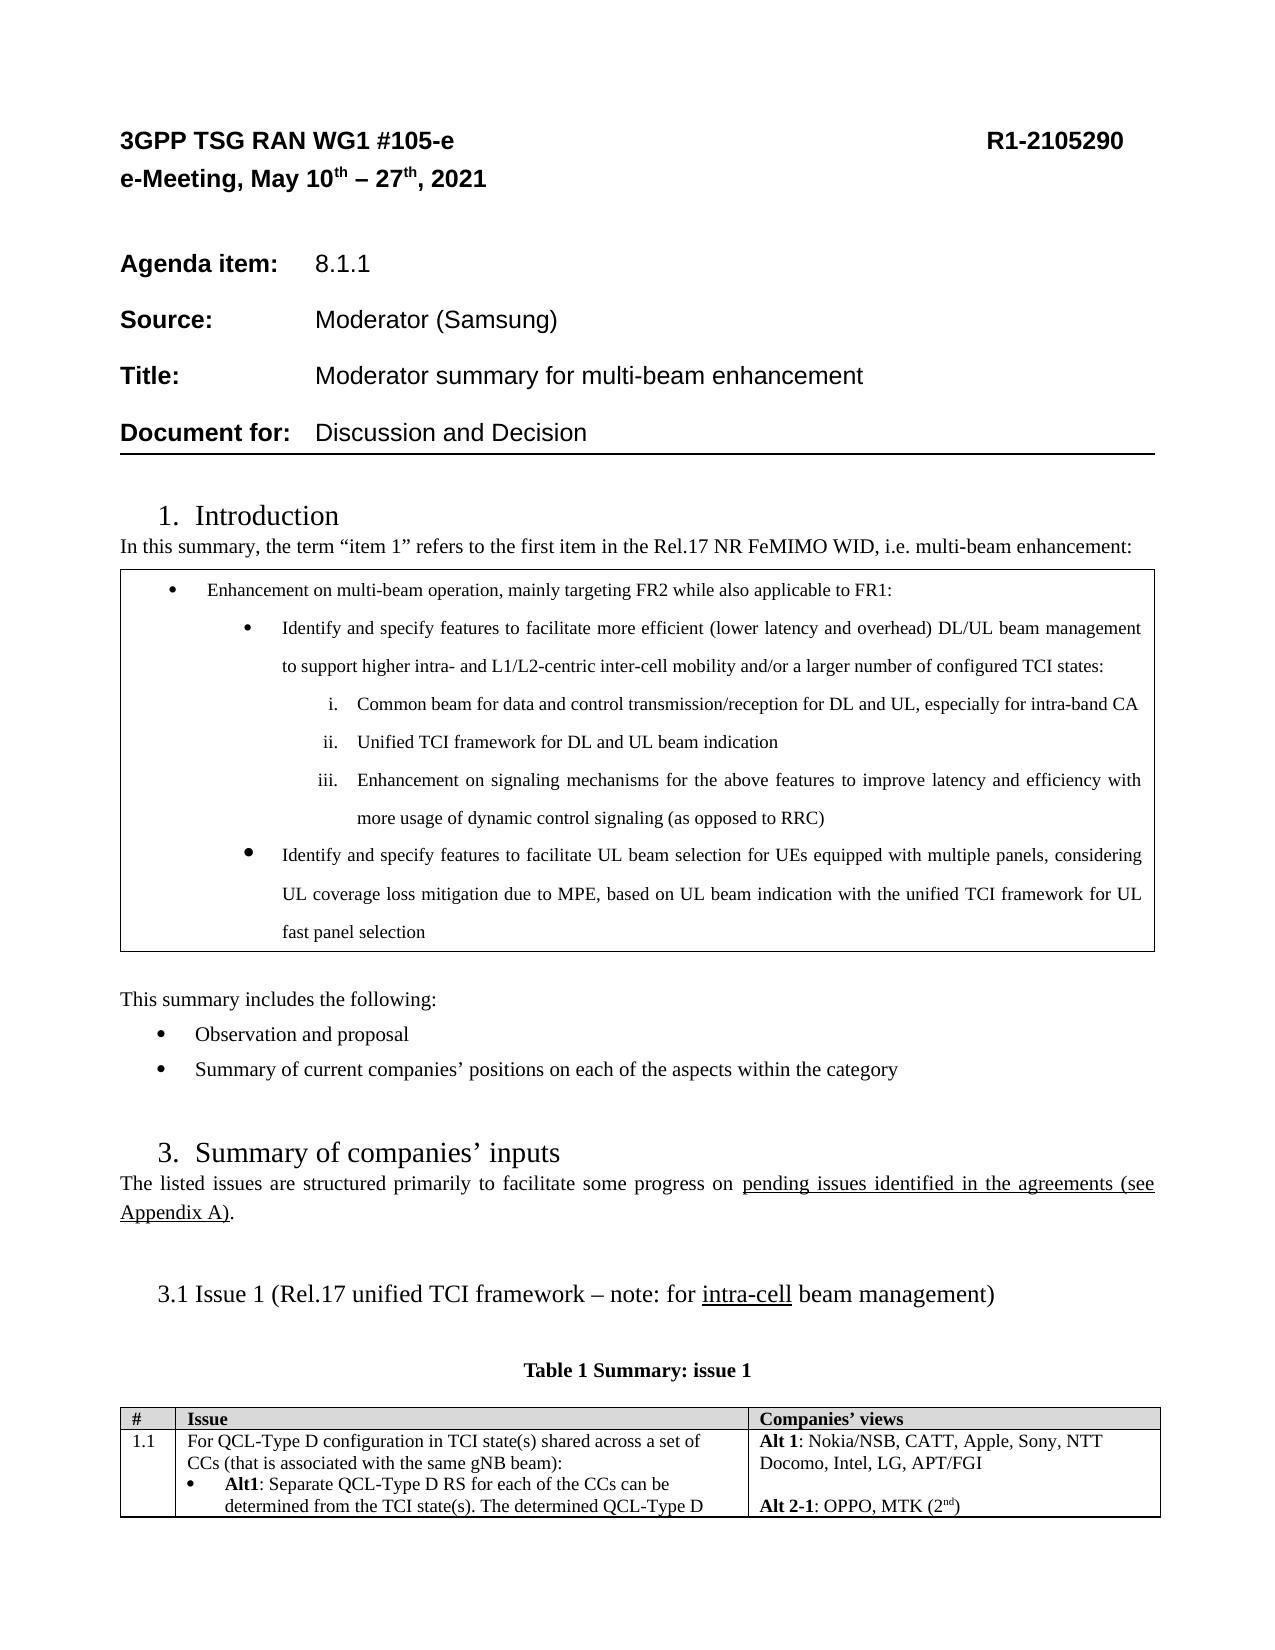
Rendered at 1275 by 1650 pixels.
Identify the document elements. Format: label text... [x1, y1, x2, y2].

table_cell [749, 1430, 1160, 1516]
text In this summary, the term “item 1” refers to the first item in the Rel.17 NR FeMIMO WID, i.e. multi-beam enhancement: [120, 534, 1155, 558]
subtitle Introduction [157, 496, 1155, 534]
subtitle Issue 1 (Rel.17 unified TCI framework – note: for intra-cell beam management) [157, 1274, 1155, 1312]
table_header Issue [176, 1408, 748, 1429]
table_cell 1.1 [121, 1430, 175, 1516]
subtitle Summary of companies’ inputs [157, 1133, 1155, 1171]
text e-Meeting, May 10th – 27th, 2021 [120, 159, 1155, 198]
text This summary includes the following: [120, 987, 1155, 1011]
list Observation and proposal [157, 1022, 1155, 1046]
text 3GPP TSG RAN WG1 #105-e R1-2105290 [120, 122, 1155, 159]
text Agenda item: 8.1.1 [120, 244, 1155, 282]
table_header Companies’ views [749, 1408, 1160, 1429]
text Source: Moderator (Samsung) [120, 300, 1155, 338]
text Table 1 Summary: issue 1 [120, 1351, 1155, 1388]
table_header Enhancement on multi-beam operation, mainly targeting FR2 while also applicable to FR1: Identify and specify features to facilitate more efficient (lower latency and overhead) DL/UL beam management to support higher intra- and L1/L2-centric inter-cell mobility and/or a larger number of configured TCI states: Common beam for data and control transmission/reception for DL and UL, especially for intra-band CA Unified TCI framework for DL and UL beam indication Enhancement on signaling mechanisms for the above features to improve latency and efficiency with more usage of dynamic control signaling (as opposed to RRC) Identify and specify features to facilitate UL beam selection for UEs equipped with multiple panels, considering UL coverage loss mitigation due to MPE, based on UL beam indication with the unified TCI framework for UL fast panel selection [121, 570, 1154, 951]
table_header # [121, 1408, 175, 1429]
text Document for: Discussion and Decision [120, 413, 1155, 453]
text Title: Moderator summary for multi-beam enhancement [120, 357, 1155, 395]
list Summary of current companies’ positions on each of the aspects within the category [157, 1057, 1155, 1081]
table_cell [176, 1430, 748, 1516]
text The listed issues are structured primarily to facilitate some progress on pending issues identified in the agreements (see Appendix A). [120, 1171, 1155, 1224]
